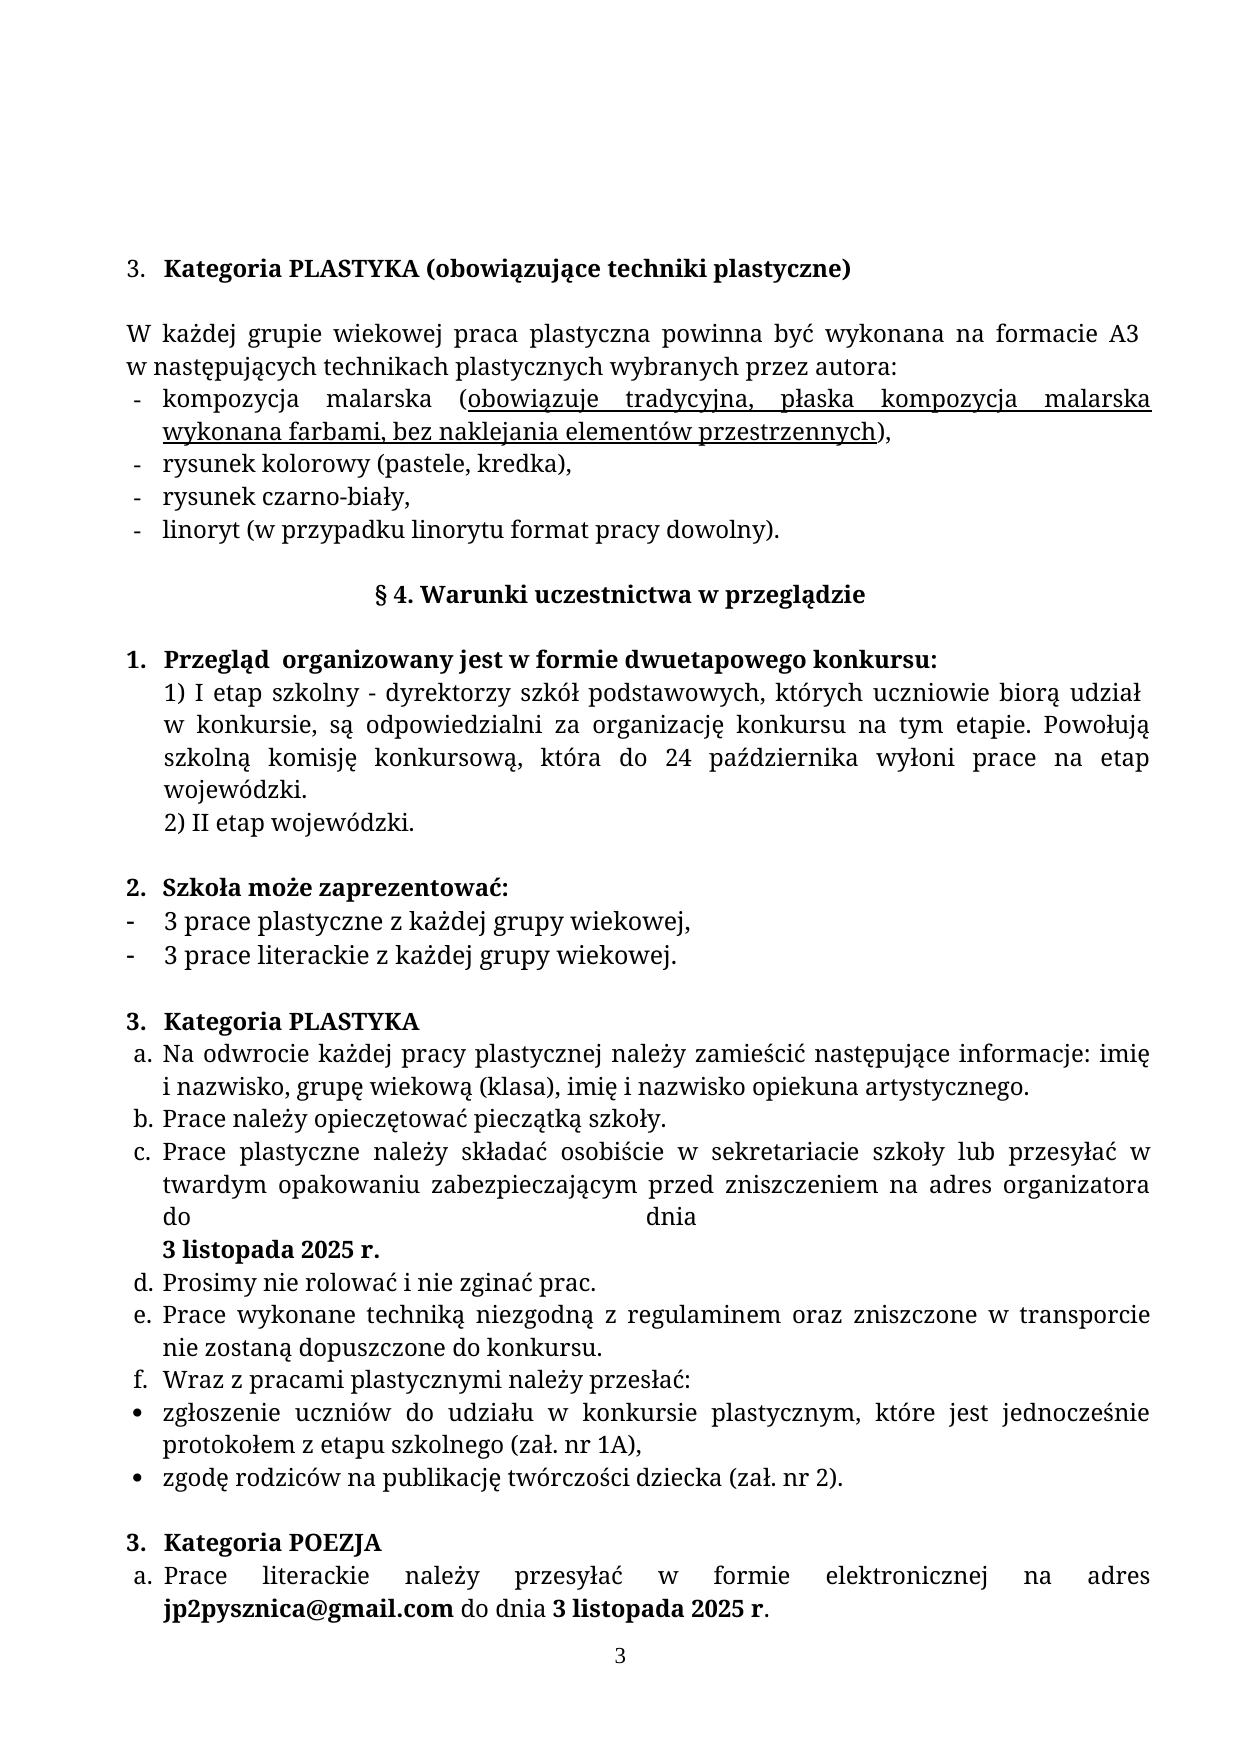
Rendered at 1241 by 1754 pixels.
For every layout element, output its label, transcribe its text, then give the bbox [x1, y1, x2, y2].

list Prace literackie należy przesyłać w formie elektronicznej na adres jp2pysznica@gmail.com do dnia 3 listopada 2025 r. [133, 1559, 1152, 1624]
list Prace plastyczne należy składać osobiście w sekretariacie szkoły lub przesyłać w twardym opakowaniu zabezpieczającym przed zniszczeniem na adres organizatora do dnia 3 listopada 2025 r. [133, 1135, 1152, 1265]
list Szkoła może zaprezentować: [126, 871, 1152, 904]
list Prace wykonane techniką niezgodną z regulaminem oraz zniszczone w transporcie nie zostaną dopuszczone do konkursu. [133, 1298, 1152, 1363]
list linoryt (w przypadku linorytu format pracy dowolny). [133, 512, 1152, 545]
list rysunek czarno-biały, [133, 480, 1152, 512]
list Kategoria PLASTYKA [126, 1004, 1152, 1037]
list Kategoria PLASTYKA (obowiązujące techniki plastyczne) [126, 252, 1152, 284]
list Prosimy nie rolować i nie zginać prac. [133, 1265, 1152, 1298]
text § 4. Warunki uczestnictwa w przeglądzie [89, 578, 1152, 610]
list kompozycja malarska (obowiązuje tradycyjna, płaska kompozycja malarska wykonana farbami, bez naklejania elementów przestrzennych), [133, 382, 1152, 447]
list Na odwrocie każdej pracy plastycznej należy zamieścić następujące informacje: imię i nazwisko, grupę wiekową (klasa), imię i nazwisko opiekuna artystycznego. [133, 1037, 1152, 1102]
list Przegląd organizowany jest w formie dwuetapowego konkursu: [126, 643, 1152, 676]
list 3 prace plastyczne z każdej grupy wiekowej, [126, 904, 1152, 938]
list Kategoria POEZJA [126, 1526, 1152, 1559]
list Prace należy opieczętować pieczątką szkoły. [133, 1102, 1152, 1135]
list rysunek kolorowy (pastele, kredka), [133, 447, 1152, 480]
list 3 prace literackie z każdej grupy wiekowej. [126, 938, 1152, 972]
text W każdej grupie wiekowej praca plastyczna powinna być wykonana na formacie A3 w następujących technikach plastycznych wybranych przez autora: [126, 317, 1152, 382]
text 2) II etap wojewódzki. [164, 806, 1152, 838]
text 1) I etap szkolny - dyrektorzy szkół podstawowych, których uczniowie biorą udział w konkursie, są odpowiedzialni za organizację konkursu na tym etapie. Powołują szkolną komisję konkursową, która do 24 października wyłoni prace na etap wojewódzki. [164, 676, 1152, 806]
list Wraz z pracami plastycznymi należy przesłać: [133, 1363, 1152, 1396]
list zgodę rodziców na publikację twórczości dziecka (zał. nr 2). [133, 1461, 1152, 1493]
list zgłoszenie uczniów do udziału w konkursie plastycznym, które jest jednocześnie protokołem z etapu szkolnego (zał. nr 1A), [133, 1396, 1152, 1461]
